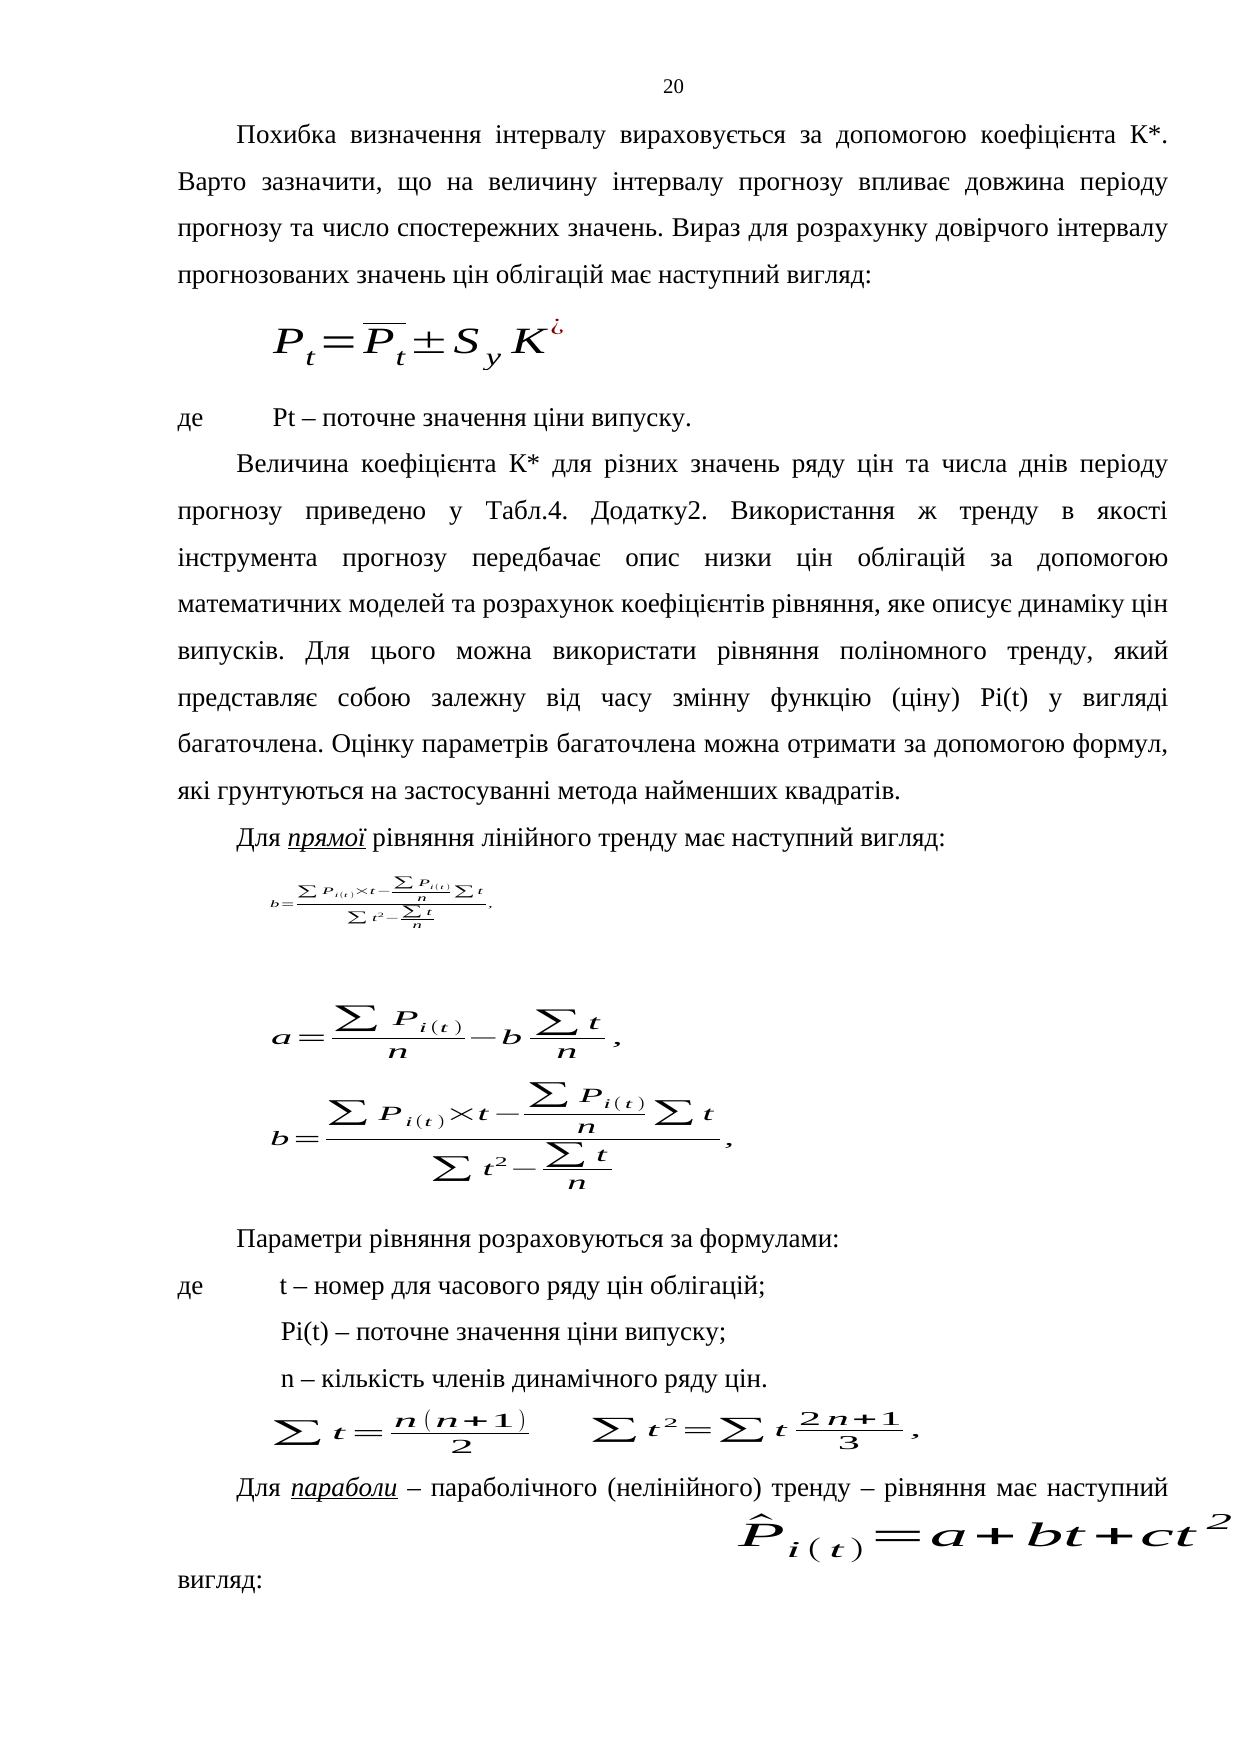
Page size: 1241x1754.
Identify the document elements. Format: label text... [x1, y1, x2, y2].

text де Pt – поточне значення ціни випуску. [177, 305, 1169, 432]
text Параметри рівняння розраховуються за формулами: [177, 880, 1169, 1253]
text Pi(t) – поточне значення ціни випуску; [222, 1315, 1169, 1347]
text Похибка визначення інтервалу вираховується за допомогою коефіцієнта К*. Варто зазначити, що на величину інтервалу прогнозу впливає довжина періоду прогнозу та число спостережних значень. Вираз для розрахунку довірчого інтервалу прогнозованих значень цін облігацій має наступний вигляд: [177, 118, 1169, 289]
text n – кількість членів динамічного ряду цін. [222, 1362, 1169, 1393]
text Для параболи – параболічного (нелінійного) тренду – рівняння має наступний вигляд: [177, 1409, 1169, 1594]
text Для прямої рівняння лінійного тренду має наступний вигляд: [177, 821, 1169, 852]
text Величина коефіцієнта К* для різних значень ряду цін та числа днів періоду прогнозу приведено у Табл.4. Додатку2. Використання ж тренду в якості інструмента прогнозу передбачає опис низки цін облігацій за допомогою математичних моделей та розрахунок коефіцієнтів рівняння, яке описує динаміку цін випусків. Для цього можна використати рівняння поліномного тренду, який представляє собою залежну від часу змінну функцію (ціну) Pi(t) у вигляді багаточлена. Оцінку параметрів багаточлена можна отримати за допомогою формул, які грунтуються на застосуванні метода найменших квадратів. [177, 447, 1169, 805]
text де t – номер для часового ряду цін облігацій; [177, 1269, 1169, 1300]
